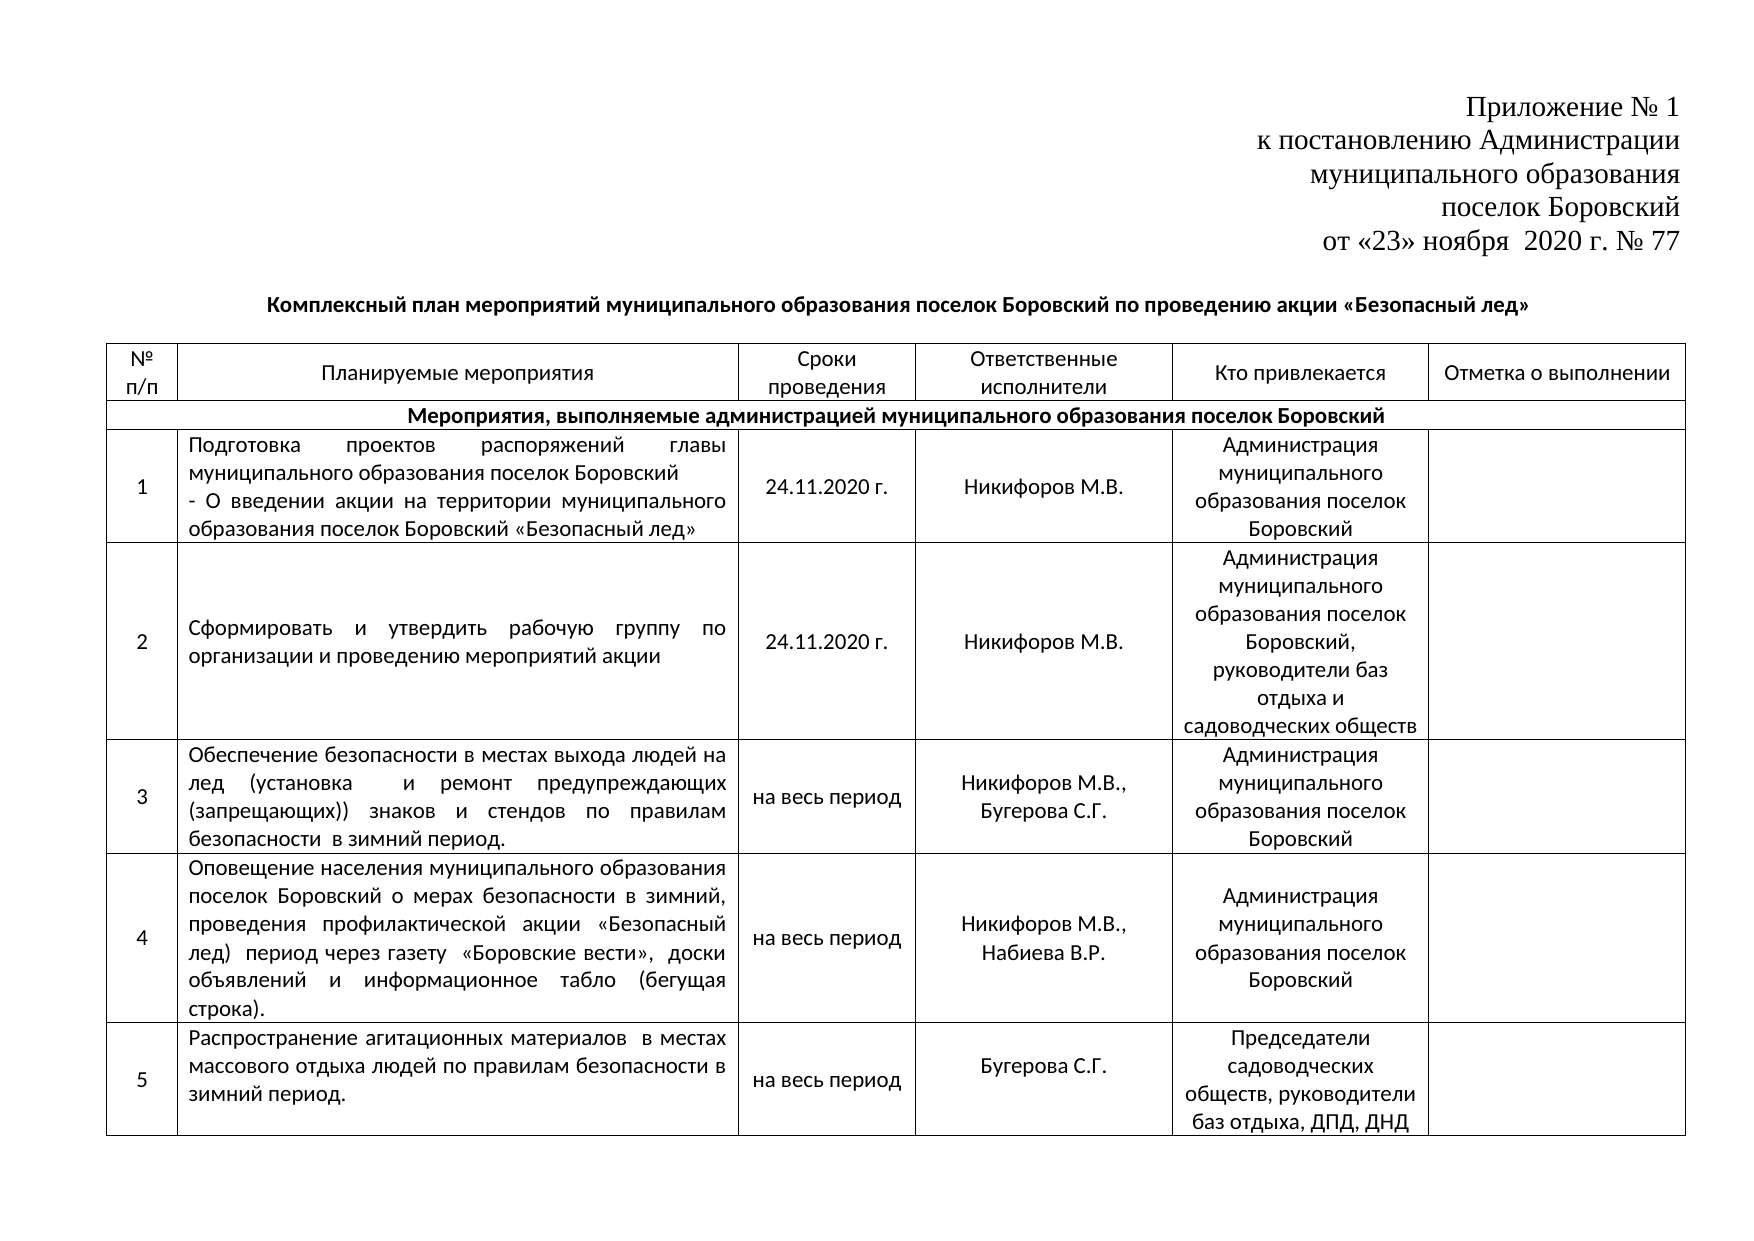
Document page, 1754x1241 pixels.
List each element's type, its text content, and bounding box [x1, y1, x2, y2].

table_cell 24.11.2020 г. [739, 430, 915, 542]
table_cell Никифоров М.В., Набиева В.Р. [916, 854, 1172, 1022]
table_cell [1429, 1023, 1685, 1135]
table_header Ответственные исполнители [916, 344, 1172, 400]
table_cell [1429, 543, 1685, 739]
table_cell Оповещение населения муниципального образования поселок Боровский о мерах безопасности в зимний, проведения профилактической акции «Безопасный лед) период через газету «Боровские вести», доски объявлений и информационное табло (бегущая строка). [178, 854, 738, 1022]
table_cell 1 [107, 430, 177, 542]
table_header № п/п [107, 344, 177, 400]
table_cell [1429, 740, 1685, 852]
table_header Отметка о выполнении [1429, 344, 1685, 400]
table_cell Никифоров М.В. [916, 430, 1172, 542]
table_header Планируемые мероприятия [178, 344, 738, 400]
table_cell Администрация муниципального образования поселок Боровский [1173, 430, 1428, 542]
table_header Сроки проведения [739, 344, 915, 400]
text поселок Боровский [118, 189, 1680, 223]
table_cell Мероприятия, выполняемые администрацией муниципального образования поселок Боровский [107, 401, 1685, 429]
table_cell Председатели садоводческих обществ, руководители баз отдыха, ДПД, ДНД [1173, 1023, 1428, 1135]
table_cell Бугерова С.Г. [916, 1023, 1172, 1135]
table_cell 5 [107, 1023, 177, 1135]
table_cell 4 [107, 854, 177, 1022]
text муниципального образования [118, 156, 1680, 189]
table_header Кто привлекается [1173, 344, 1428, 400]
table_cell Распространение агитационных материалов в местах массового отдыха людей по правилам безопасности в зимний период. [178, 1023, 738, 1135]
table_cell Подготовка проектов распоряжений главы муниципального образования поселок Боровский - О введении акции на территории муниципального образования поселок Боровский «Безопасный лед» [178, 430, 738, 542]
table_cell Администрация муниципального образования поселок Боровский [1173, 740, 1428, 852]
table_cell Никифоров М.В., Бугерова С.Г. [916, 740, 1172, 852]
table_cell 2 [107, 543, 177, 739]
table_cell на весь период [739, 1023, 915, 1135]
table_cell Сформировать и утвердить рабочую группу по организации и проведению мероприятий акции [178, 543, 738, 739]
text Комплексный план мероприятий муниципального образования поселок Боровский по проведению акции «Безопасный лед» [118, 290, 1680, 318]
table_cell Обеспечение безопасности в местах выхода людей на лед (установка и ремонт предупреждающих (запрещающих)) знаков и стендов по правилам безопасности в зимний период. [178, 740, 738, 852]
table_cell Администрация муниципального образования поселок Боровский [1173, 854, 1428, 1022]
table_cell [1429, 430, 1685, 542]
text от «23» ноября 2020 г. № 77 [118, 223, 1680, 256]
table_cell на весь период [739, 740, 915, 852]
table_cell Никифоров М.В. [916, 543, 1172, 739]
table_cell Администрация муниципального образования поселок Боровский, руководители баз отдыха и садоводческих обществ [1173, 543, 1428, 739]
text Приложение № 1 [118, 89, 1680, 122]
table_cell на весь период [739, 854, 915, 1022]
text к постановлению Администрации [118, 122, 1680, 156]
table_cell [1429, 854, 1685, 1022]
table_cell 24.11.2020 г. [739, 543, 915, 739]
table_cell 3 [107, 740, 177, 852]
